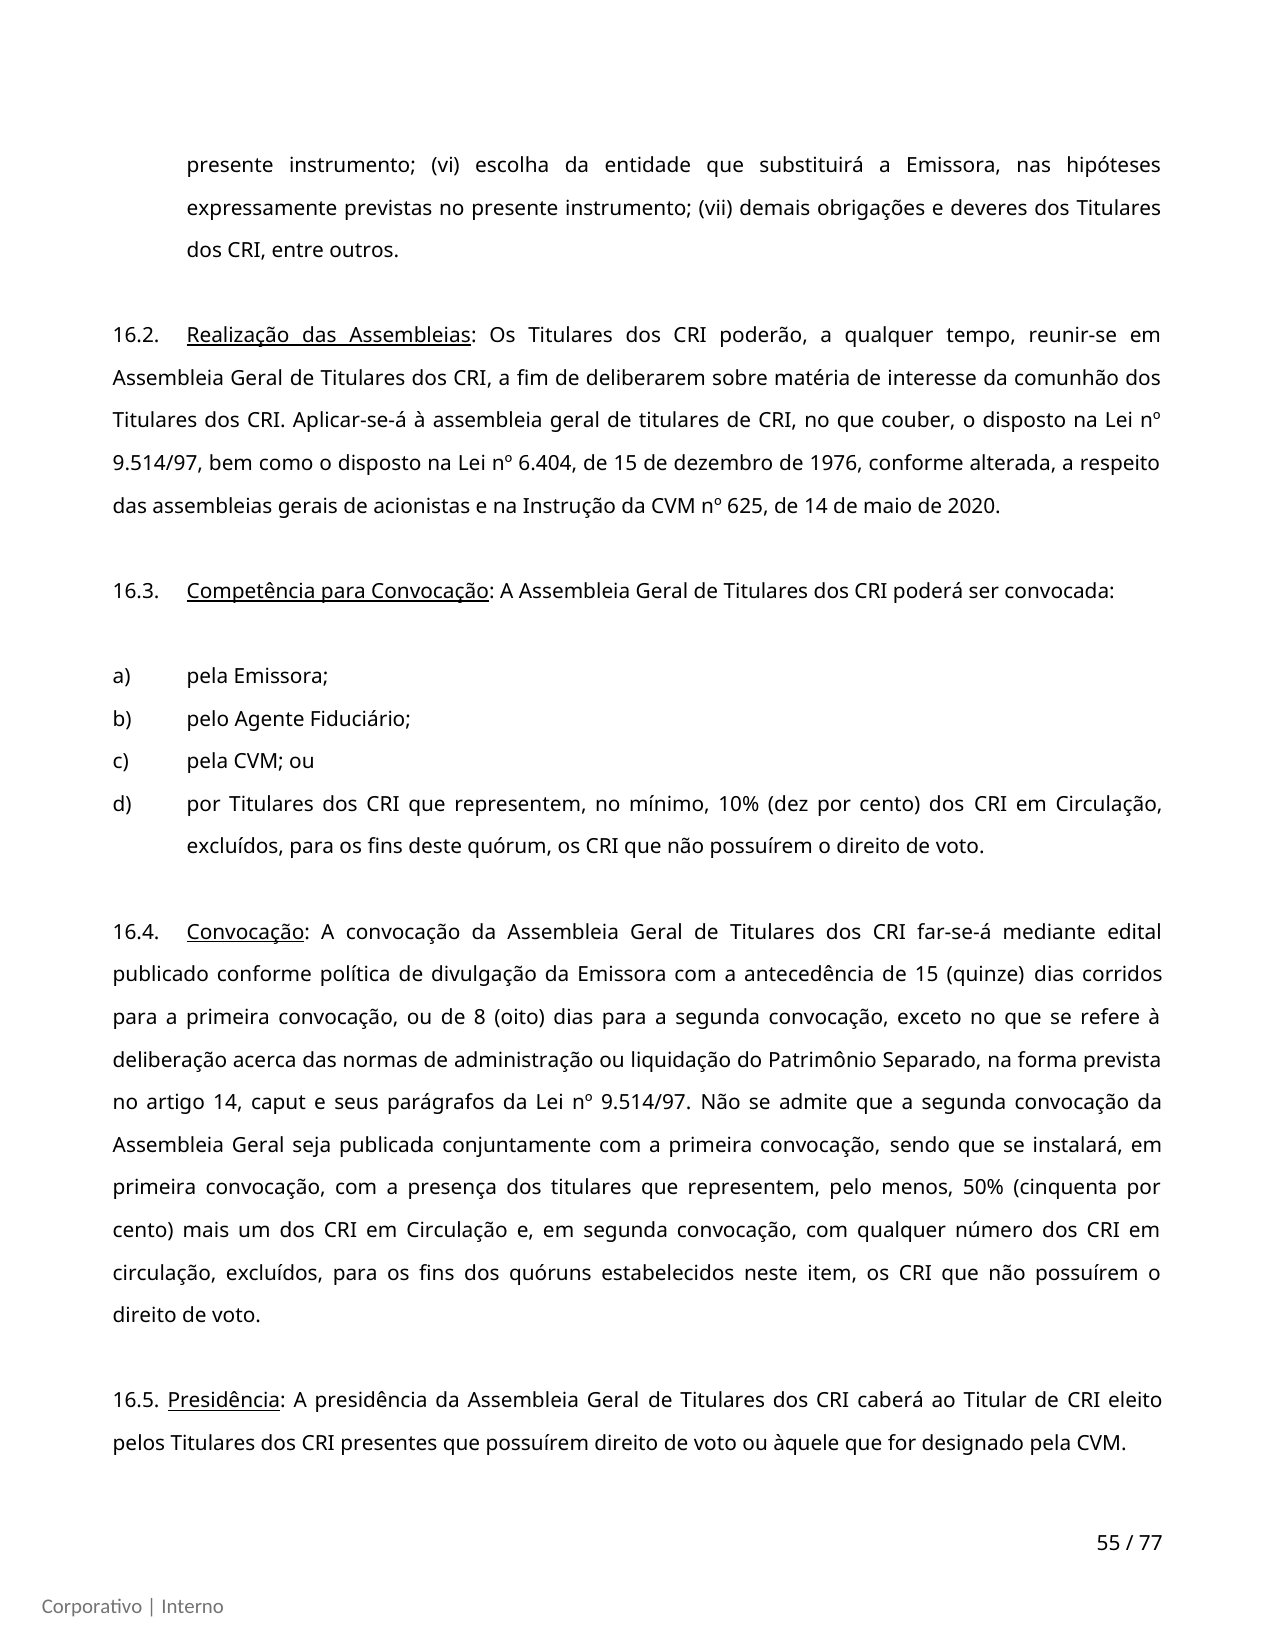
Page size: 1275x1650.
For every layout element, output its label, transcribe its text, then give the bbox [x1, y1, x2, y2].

text 16.3. Competência para Convocação: A Assembleia Geral de Titulares dos CRI poderá ser convocada: [112, 576, 1162, 604]
list pelo Agente Fiduciário; [112, 704, 1162, 732]
text 16.2. Realização das Assembleias: Os Titulares dos CRI poderão, a qualquer tempo, reunir-se em Assembleia Geral de Titulares dos CRI, a fim de deliberarem sobre matéria de interesse da comunhão dos Titulares dos CRI. Aplicar-se-á à assembleia geral de titulares de CRI, no que couber, o disposto na Lei nº 9.514/97, bem como o disposto na Lei nº 6.404, de 15 de dezembro de 1976, conforme alterada, a respeito das assembleias gerais de acionistas e na Instrução da CVM nº 625, de 14 de maio de 2020. [112, 320, 1162, 519]
list pela CVM; ou [112, 746, 1162, 775]
list pela Emissora; [112, 661, 1162, 690]
text 16.4. Convocação: A convocação da Assembleia Geral de Titulares dos CRI far-se-á mediante edital publicado conforme política de divulgação da Emissora com a antecedência de 15 (quinze) dias corridos para a primeira convocação, ou de 8 (oito) dias para a segunda convocação, exceto no que se refere à deliberação acerca das normas de administração ou liquidação do Patrimônio Separado, na forma prevista no artigo 14, caput e seus parágrafos da Lei nº 9.514/97. Não se admite que a segunda convocação da Assembleia Geral seja publicada conjuntamente com a primeira convocação, sendo que se instalará, em primeira convocação, com a presença dos titulares que representem, pelo menos, 50% (cinquenta por cento) mais um dos CRI em Circulação e, em segunda convocação, com qualquer número dos CRI em circulação, excluídos, para os fins dos quóruns estabelecidos neste item, os CRI que não possuírem o direito de voto. [112, 917, 1162, 1329]
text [186, 150, 1162, 264]
list por Titulares dos CRI que representem, no mínimo, 10% (dez por cento) dos CRI em Circulação, excluídos, para os fins deste quórum, os CRI que não possuírem o direito de voto. [112, 789, 1162, 860]
text 16.5. Presidência: A presidência da Assembleia Geral de Titulares dos CRI caberá ao Titular de CRI eleito pelos Titulares dos CRI presentes que possuírem direito de voto ou àquele que for designado pela CVM. [112, 1386, 1162, 1457]
